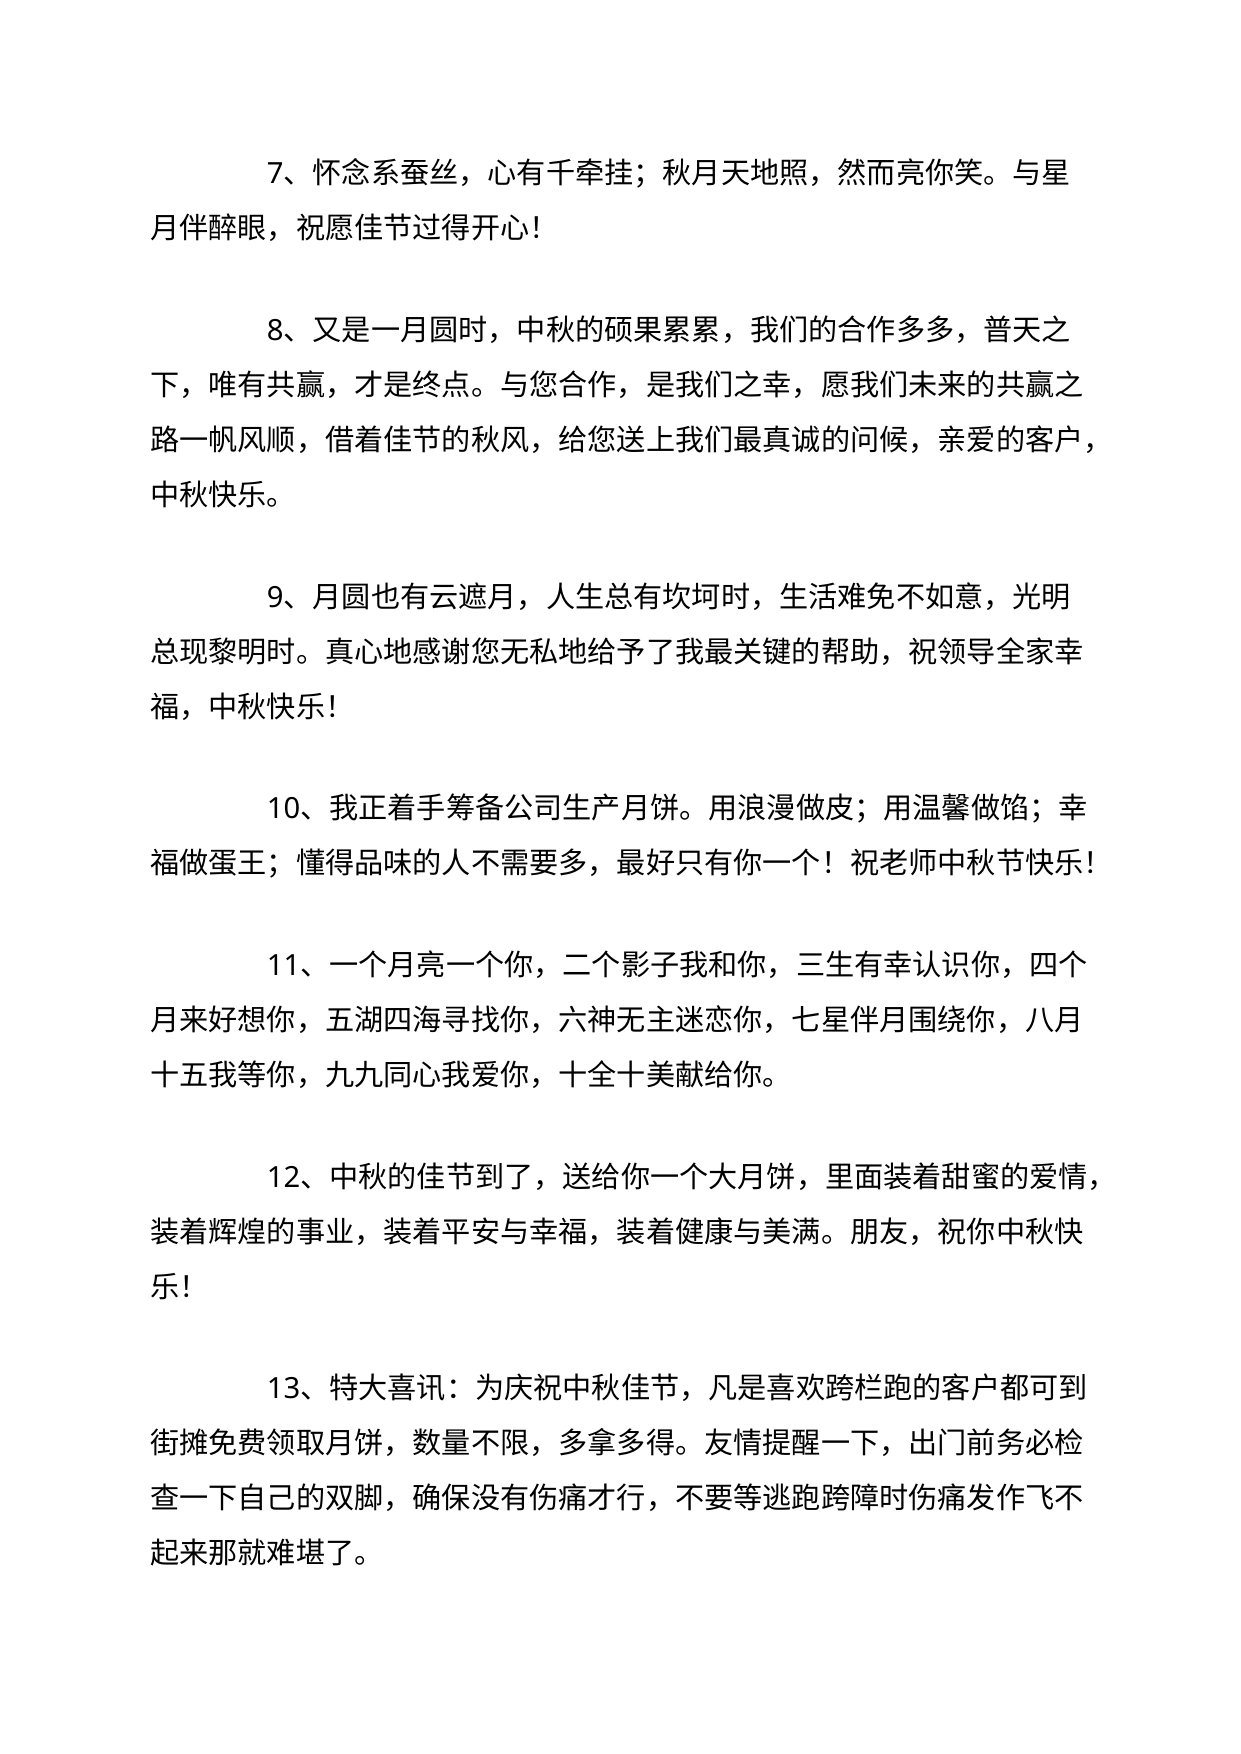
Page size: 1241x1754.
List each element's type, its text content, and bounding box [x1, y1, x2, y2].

text 7、怀念系蚕丝，心有千牵挂；秋月天地照，然而亮你笑。与星月伴醉眼，祝愿佳节过得开心！ [150, 150, 1090, 247]
text 8、又是一月圆时，中秋的硕果累累，我们的合作多多，普天之下，唯有共赢，才是终点。与您合作，是我们之幸，愿我们未来的共赢之路一帆风顺，借着佳节的秋风，给您送上我们最真诚的问候，亲爱的客户，中秋快乐。 [150, 307, 1090, 514]
text 10、我正着手筹备公司生产月饼。用浪漫做皮；用温馨做馅；幸福做蛋王；懂得品味的人不需要多，最好只有你一个！祝老师中秋节快乐！ [150, 785, 1090, 882]
text 13、特大喜讯：为庆祝中秋佳节，凡是喜欢跨栏跑的客户都可到街摊免费领取月饼，数量不限，多拿多得。友情提醒一下，出门前务必检查一下自己的双脚，确保没有伤痛才行，不要等逃跑跨障时伤痛发作飞不起来那就难堪了。 [150, 1365, 1090, 1572]
text 11、一个月亮一个你，二个影子我和你，三生有幸认识你，四个月来好想你，五湖四海寻找你，六神无主迷恋你，七星伴月围绕你，八月十五我等你，九九同心我爱你，十全十美献给你。 [150, 942, 1090, 1094]
text 12、中秋的佳节到了，送给你一个大月饼，里面装着甜蜜的爱情，装着辉煌的事业，装着平安与幸福，装着健康与美满。朋友，祝你中秋快乐！ [150, 1153, 1090, 1306]
text 9、月圆也有云遮月，人生总有坎坷时，生活难免不如意，光明总现黎明时。真心地感谢您无私地给予了我最关键的帮助，祝领导全家幸福，中秋快乐！ [150, 573, 1090, 726]
